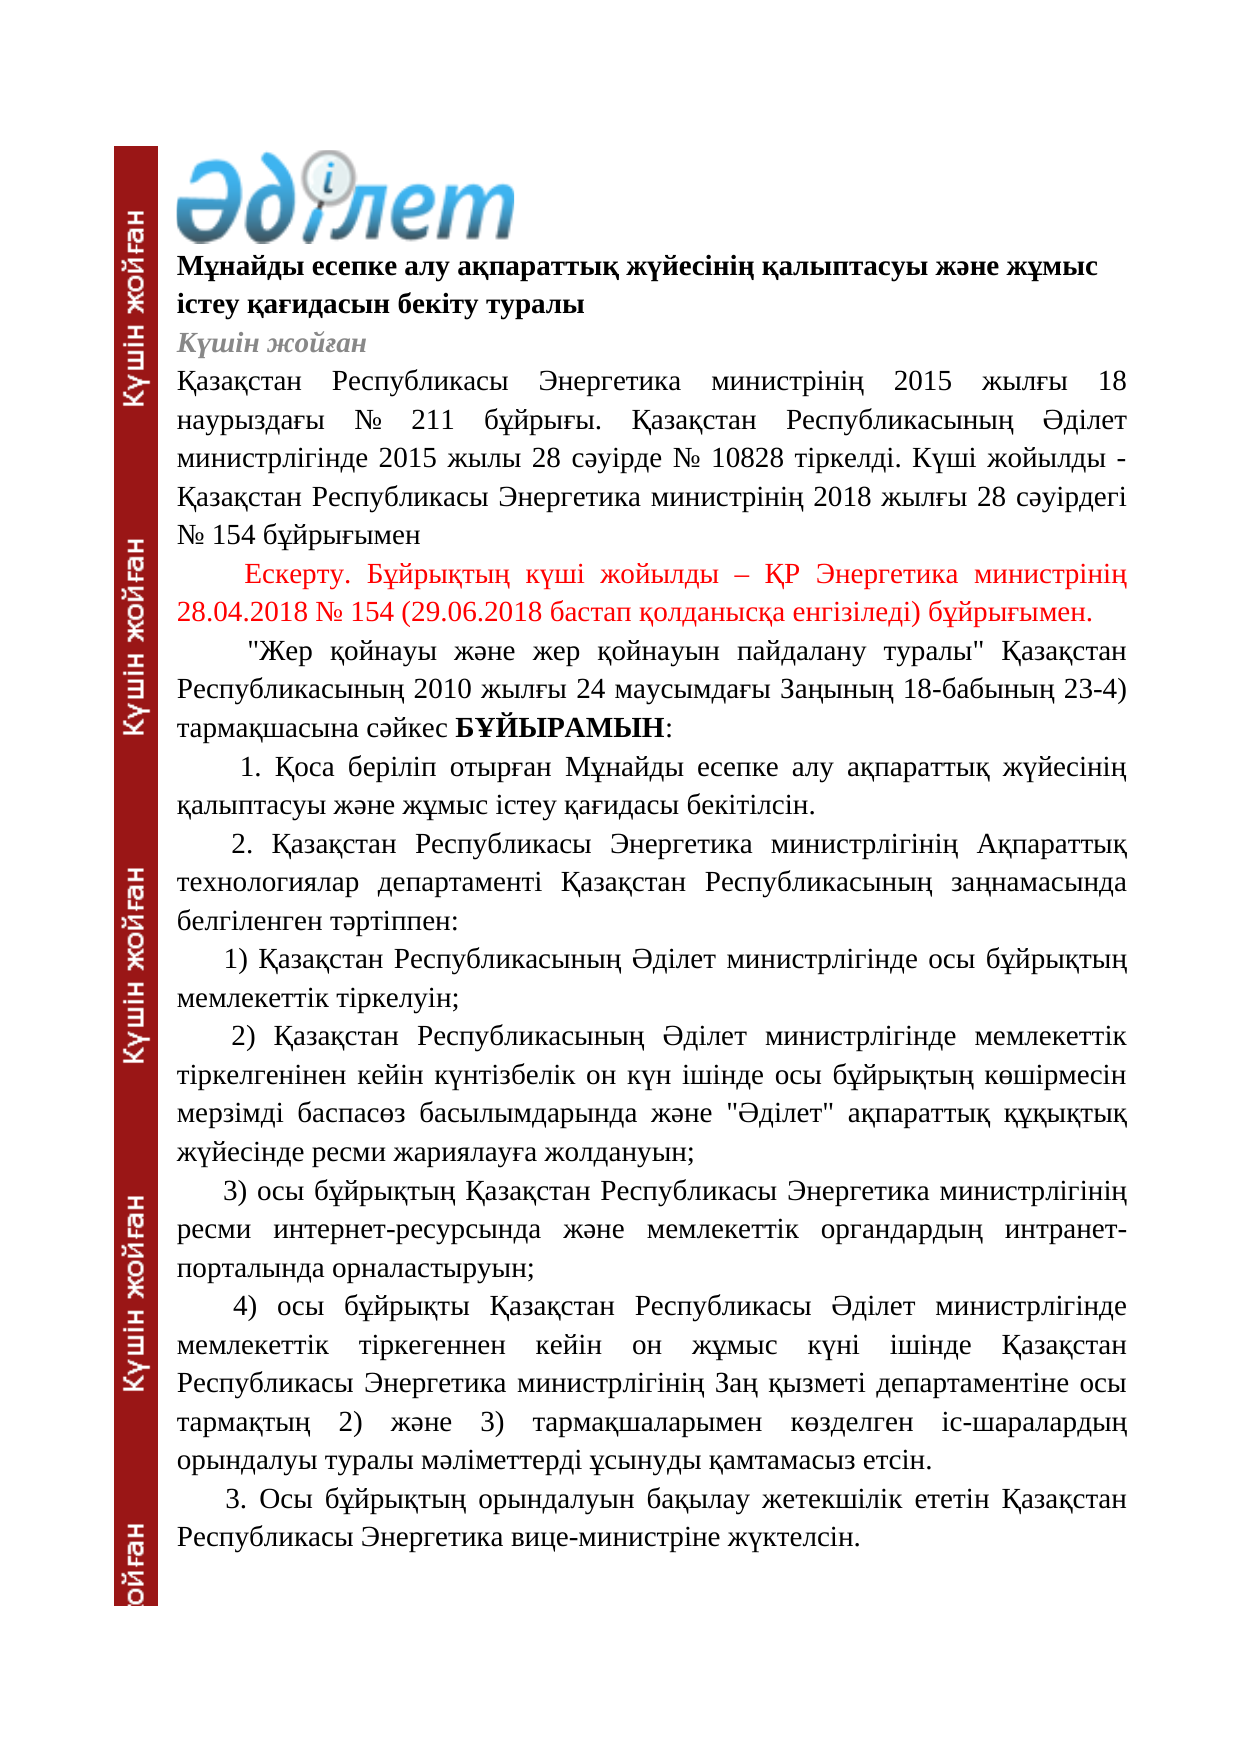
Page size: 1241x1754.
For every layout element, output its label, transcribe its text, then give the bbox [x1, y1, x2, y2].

picture [114, 1013, 158, 1018]
picture [114, 320, 158, 325]
text 2) Қазақстан Республикасының Әділет министрлігінде мемлекеттік тіркелгенінен кейін күнтізбелік он күн ішінде осы бұйрықтың көшірмесін мерзiмдi баспасөз басылымдарында және "Әділет" ақпараттық құқықтық жүйесінде ресми жариялауға жолдануын; [112, 1018, 1128, 1168]
picture [114, 1168, 158, 1173]
picture [114, 744, 158, 749]
text Мұнайды есепке алу ақпараттық жүйесінің қалыптасуы және жұмыс істеу қағидасын бекіту туралы [112, 248, 1128, 320]
text Ескерту. Бұйрықтың күші жойылды – ҚР Энергетика министрінің 28.04.2018 № 154 (29.06.2018 бастап қолданысқа енгізіледі) бұйрығымен. [112, 556, 1128, 628]
picture [114, 358, 158, 363]
text 2. Қазақстан Республикасы Энергетика министрлігінің Ақпараттық технологиялар департаменті Қазақстан Республикасының заңнамасында белгіленген тәртіппен: [112, 826, 1128, 936]
text 4) осы бұйрықты Қазақстан Республикасы Әділет министрлігінде мемлекеттік тіркегеннен кейін он жұмыс күні ішінде Қазақстан Республикасы Энергетика министрлігінің Заң қызметі департаментіне осы тармақтың 2) және 3) тармақшаларымен көзделген іс-шаралардың орындалуы туралы мәліметтерді ұсынуды қамтамасыз етсін. [112, 1288, 1128, 1476]
picture [114, 1283, 158, 1288]
picture [114, 936, 158, 941]
text 1) Қазақстан Республикасының Әділет министрлігінде осы бұйрықтың мемлекеттік тіркелуін; [112, 941, 1128, 1013]
text 3. Осы бұйрықтың орындалуын бақылау жетекшілік ететін Қазақстан Республикасы Энергетика вице-министріне жүктелсін. [112, 1481, 1128, 1553]
text Қазақстан Республикасы Энергетика министрінің 2015 жылғы 18 наурыздағы № 211 бұйрығы. Қазақстан Республикасының Әділет министрлігінде 2015 жылы 28 сәуірде № 10828 тіркелді. Күші жойылды - Қазақстан Республикасы Энергетика министрінің 2018 жылғы 28 сәуірдегі № 154 бұйрығымен [112, 363, 1128, 551]
text 3) осы бұйрықтың Қазақстан Республикасы Энергетика министрлігінің ресми интернет-ресурсында және мемлекеттік органдардың интранет-порталында орналастыруын; [112, 1173, 1128, 1283]
picture [114, 146, 158, 248]
text Күшін жойған [112, 325, 1128, 358]
text "Жер қойнауы және жер қойнауын пайдалану туралы" Қазақстан Республикасының 2010 жылғы 24 маусымдағы Заңының 18-бабының 23-4) тармақшасына сәйкес БҰЙЫРАМЫН: [112, 633, 1128, 744]
picture [114, 1553, 158, 1606]
picture [176, 150, 515, 244]
picture [114, 628, 158, 633]
picture [114, 1476, 158, 1481]
picture [114, 821, 158, 826]
picture [114, 551, 158, 556]
text 1. Қоса беріліп отырған Мұнайды есепке алу ақпараттық жүйесінің қалыптасуы және жұмыс істеу қағидасы бекітілсін. [112, 749, 1128, 821]
